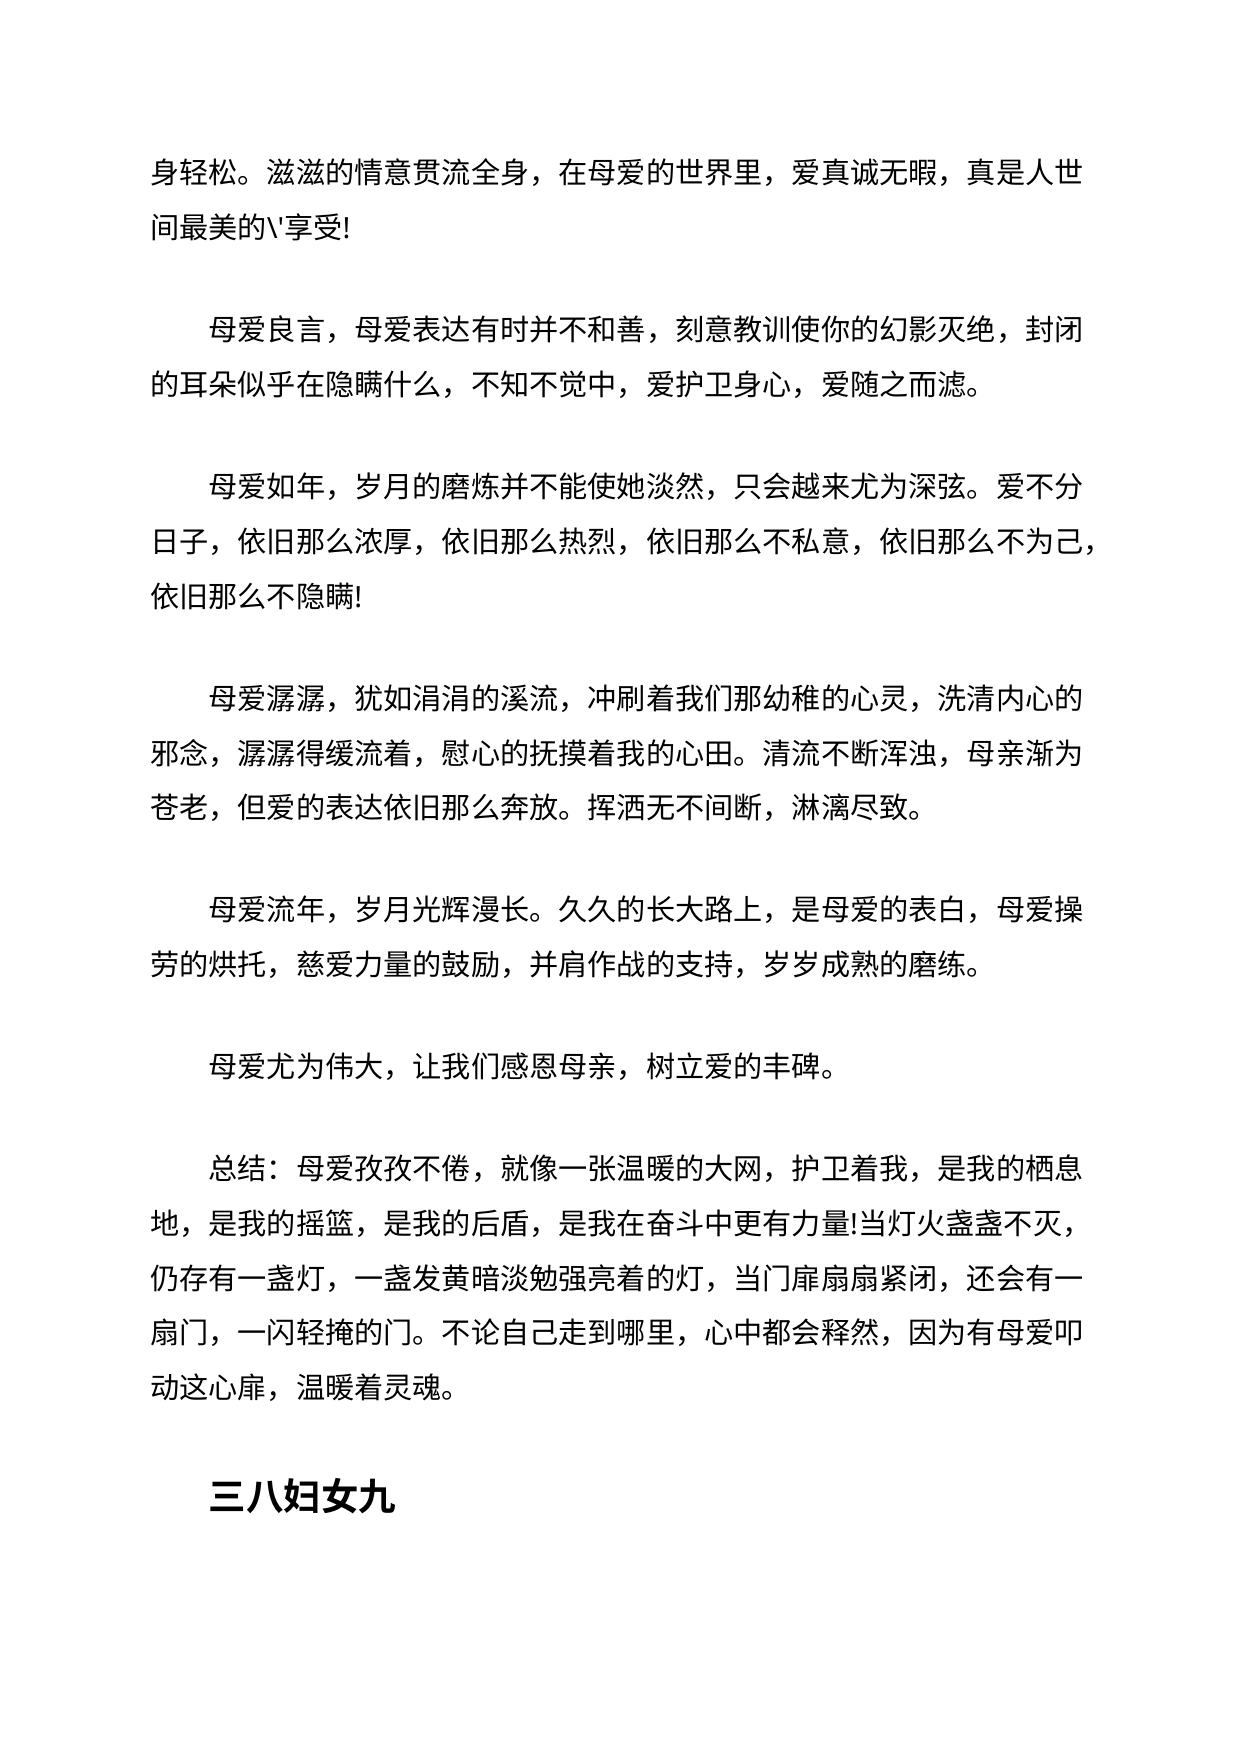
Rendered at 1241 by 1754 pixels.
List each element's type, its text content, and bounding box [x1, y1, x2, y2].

text 母爱流年，岁月光辉漫长。久久的长大路上，是母爱的表白，母爱操劳的烘托，慈爱力量的鼓励，并肩作战的支持，岁岁成熟的磨练。 [150, 887, 1090, 984]
text 母爱潺潺，犹如涓涓的溪流，冲刷着我们那幼稚的心灵，洗清内心的邪念，潺潺得缓流着，慰心的抚摸着我的心田。清流不断浑浊，母亲渐为苍老，但爱的表达依旧那么奔放。挥洒无不间断，淋漓尽致。 [150, 675, 1090, 827]
text 总结：母爱孜孜不倦，就像一张温暖的大网，护卫着我，是我的栖息地，是我的摇篮，是我的后盾，是我在奋斗中更有力量!当灯火盏盏不灭，仍存有一盏灯，一盏发黄暗淡勉强亮着的灯，当门扉扇扇紧闭，还会有一扇门，一闪轻掩的门。不论自己走到哪里，心中都会释然，因为有母爱叩动这心扉，温暖着灵魂。 [150, 1145, 1090, 1407]
text 母爱尤为伟大，让我们感恩母亲，树立爱的丰碑。 [150, 1043, 1090, 1086]
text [150, 150, 1090, 247]
text 三八妇女九 [150, 1467, 1090, 1521]
text 母爱良言，母爱表达有时并不和善，刻意教训使你的幻影灭绝，封闭的耳朵似乎在隐瞒什么，不知不觉中，爱护卫身心，爱随之而滤。 [150, 307, 1090, 404]
text 母爱如年，岁月的磨炼并不能使她淡然，只会越来尤为深弦。爱不分日子，依旧那么浓厚，依旧那么热烈，依旧那么不私意，依旧那么不为己，依旧那么不隐瞒! [150, 463, 1090, 616]
